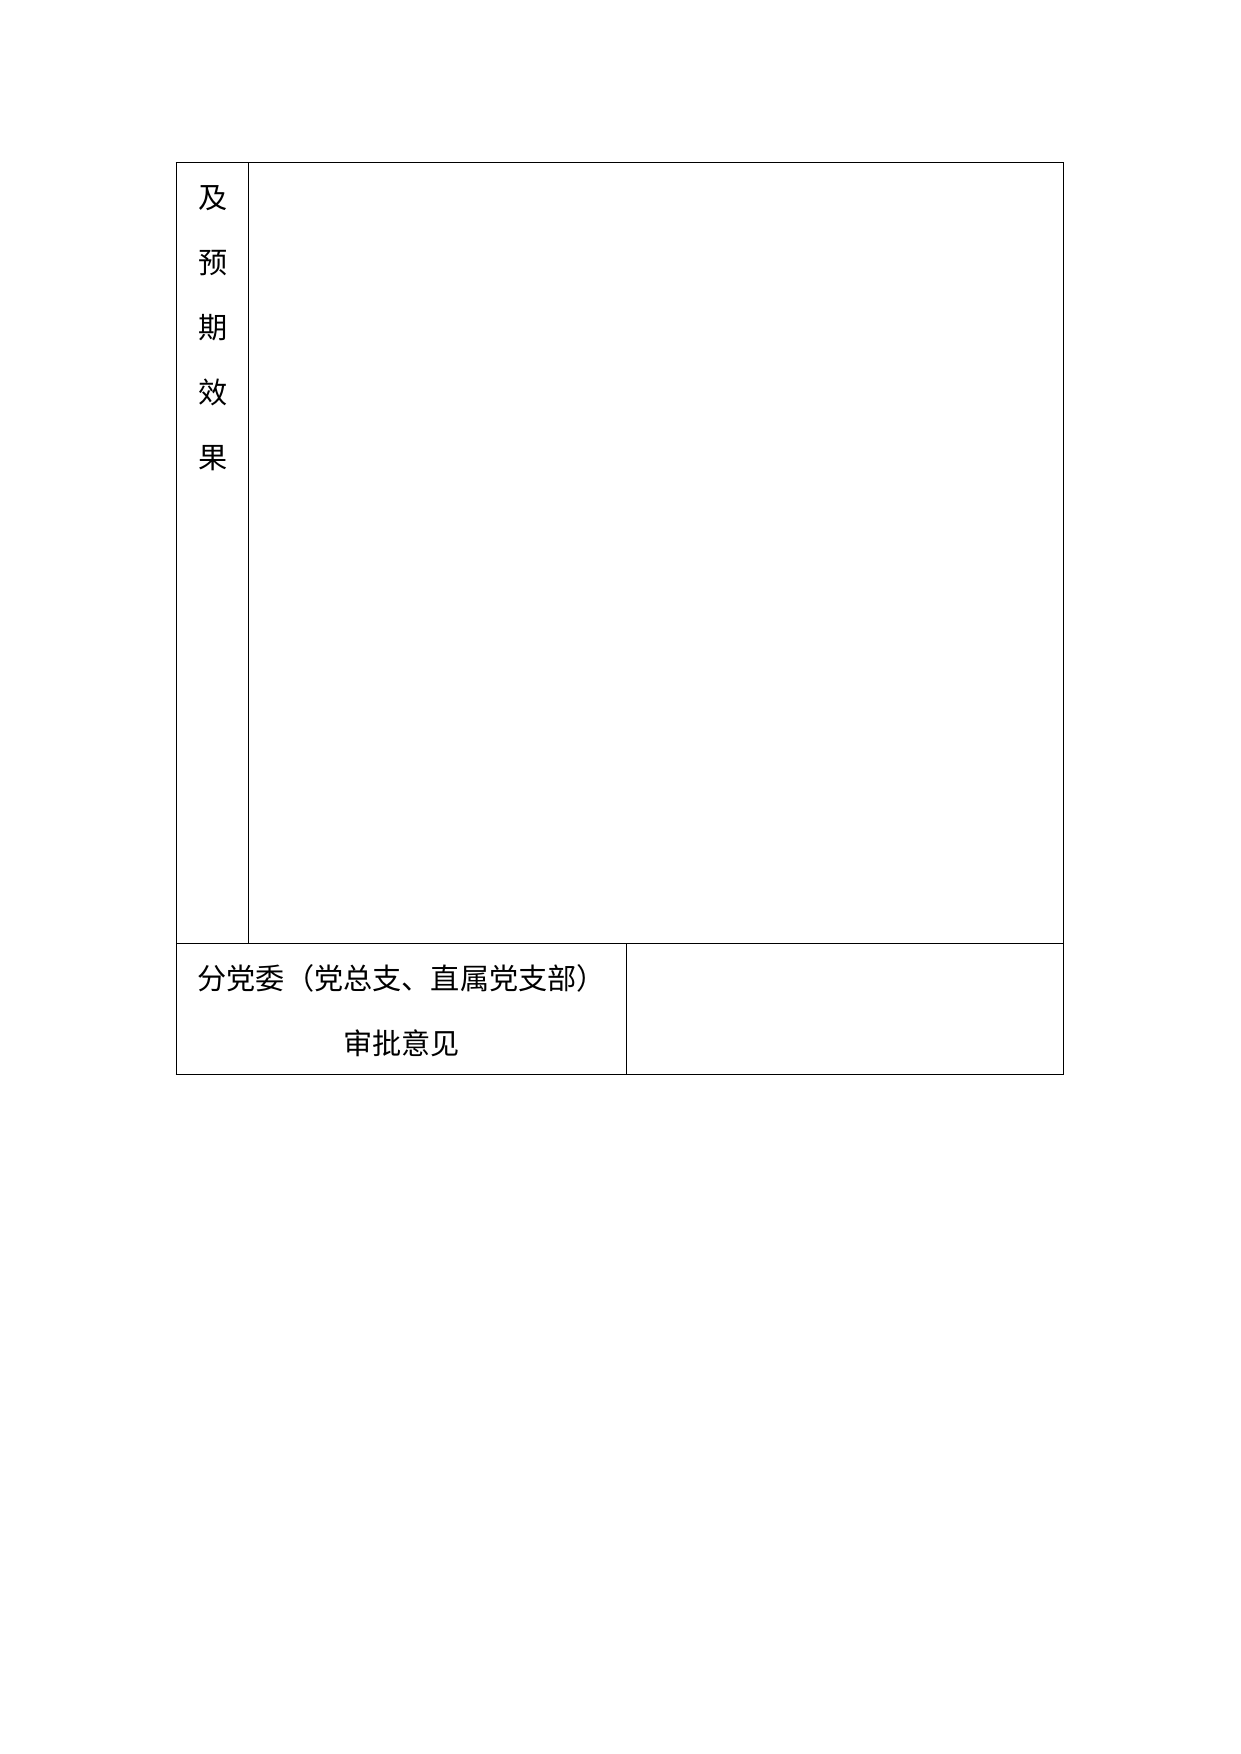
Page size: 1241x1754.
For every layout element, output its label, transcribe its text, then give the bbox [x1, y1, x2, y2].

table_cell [177, 163, 248, 943]
table_cell [249, 163, 1063, 943]
table_cell 分党委（党总支、直属党支部）审批意见 [177, 944, 626, 1074]
table_cell [627, 944, 1063, 1074]
